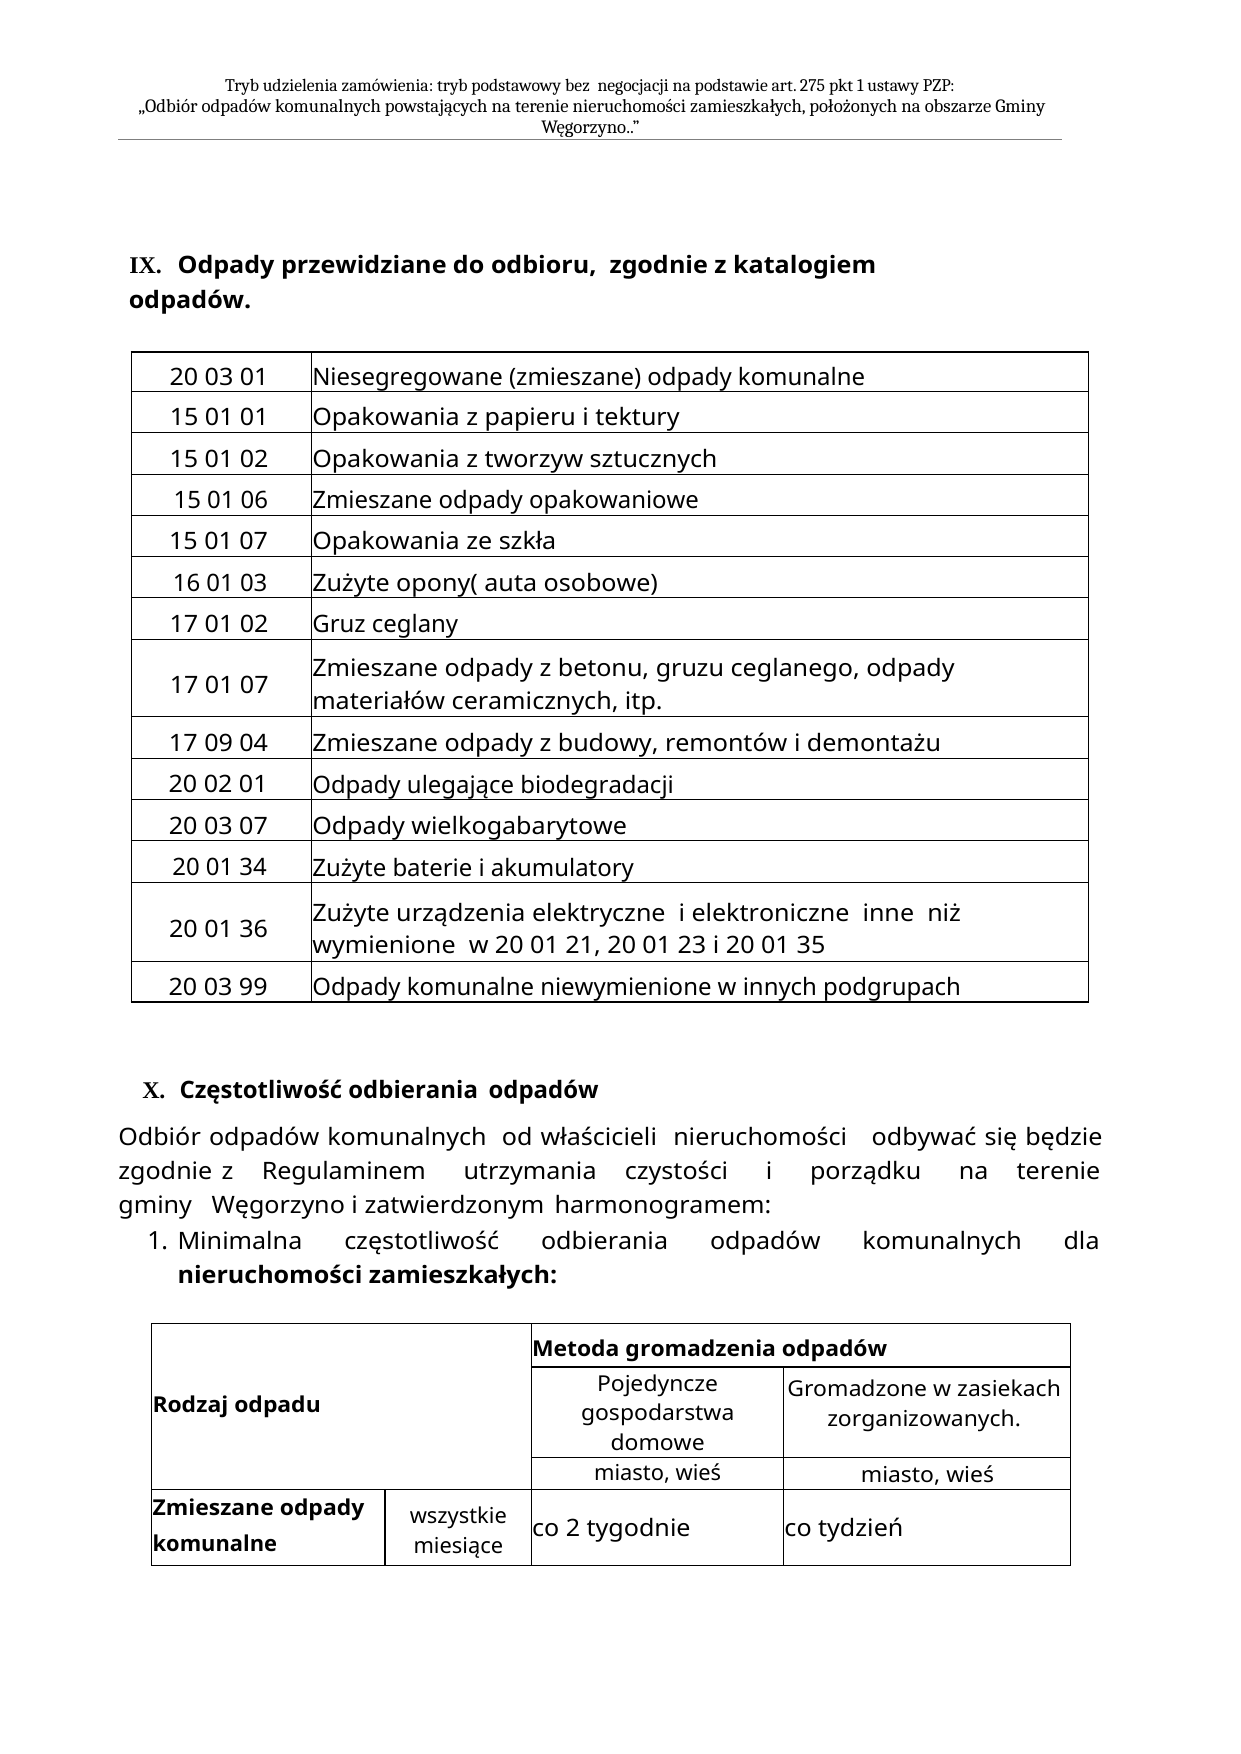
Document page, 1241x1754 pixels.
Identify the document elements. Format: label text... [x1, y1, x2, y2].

list Częstotliwość odbierania odpadów [142, 1073, 1118, 1105]
table_cell Opakowania ze szkła [312, 516, 1088, 556]
table_cell miasto, wieś [532, 1458, 783, 1489]
list Odpady przewidziane do odbioru, zgodnie z katalogiem odpadów. [129, 248, 996, 316]
table_cell Opakowania z papieru i tektury [312, 392, 1088, 432]
table_header 20 03 01 [132, 353, 311, 391]
table_cell 17 01 07 [132, 640, 311, 716]
table_cell Zmieszane odpady komunalne [152, 1490, 384, 1565]
table_cell 20 03 07 [132, 800, 311, 840]
text Odbiór odpadów komunalnych od właścicieli nieruchomości odbywać się będzie zgodnie z Regulaminem utrzymania czystości i porządku na terenie gminy Węgorzyno i zatwierdzonym harmonogramem: [118, 1120, 1103, 1221]
table_cell 17 09 04 [132, 717, 311, 757]
table_cell co tydzień [784, 1490, 1070, 1565]
table_cell Gromadzone w zasiekach zorganizowanych. [784, 1368, 1070, 1457]
table_cell wszystkie miesiące [386, 1490, 531, 1565]
table_cell 17 01 02 [132, 598, 311, 638]
table_header Rodzaj odpadu [152, 1324, 531, 1489]
table_cell Odpady komunalne niewymienione w innych podgrupach [312, 962, 1088, 1001]
table_cell 20 02 01 [132, 759, 311, 799]
table_cell 16 01 03 [132, 557, 311, 597]
table_cell 20 01 36 [132, 883, 311, 961]
table_cell Odpady ulegające biodegradacji [312, 759, 1088, 799]
table_cell Zużyte baterie i akumulatory [312, 841, 1088, 882]
table_cell 20 01 34 [132, 841, 311, 882]
table_cell Zużyte opony( auta osobowe) [312, 557, 1088, 597]
table_cell Zmieszane odpady z betonu, gruzu ceglanego, odpady materiałów ceramicznych, itp. [312, 640, 1088, 716]
table_cell Zmieszane odpady z budowy, remontów i demontażu [312, 717, 1088, 757]
table_cell Gruz ceglany [312, 598, 1088, 638]
table_cell 15 01 01 [132, 392, 311, 432]
table_header Metoda gromadzenia odpadów [532, 1324, 1070, 1366]
table_cell 15 01 07 [132, 516, 311, 556]
table_cell Pojedyncze gospodarstwa domowe [532, 1368, 783, 1457]
table_cell 20 03 99 [132, 962, 311, 1001]
table_cell 15 01 02 [132, 433, 311, 474]
table_cell co 2 tygodnie [532, 1490, 783, 1565]
table_cell Odpady wielkogabarytowe [312, 800, 1088, 840]
table_header Niesegregowane (zmieszane) odpady komunalne [312, 353, 1088, 391]
table_cell miasto, wieś [784, 1458, 1070, 1489]
list Minimalna częstotliwość odbierania odpadów komunalnych dla nieruchomości zamieszkałych: [147, 1222, 1101, 1290]
table_cell Zmieszane odpady opakowaniowe [312, 475, 1088, 514]
table_cell Opakowania z tworzyw sztucznych [312, 433, 1088, 474]
table_cell Zużyte urządzenia elektryczne i elektroniczne inne niż wymienione w 20 01 21, 20 01 23 i 20 01 35 [312, 883, 1088, 961]
table_cell 15 01 06 [132, 475, 311, 514]
